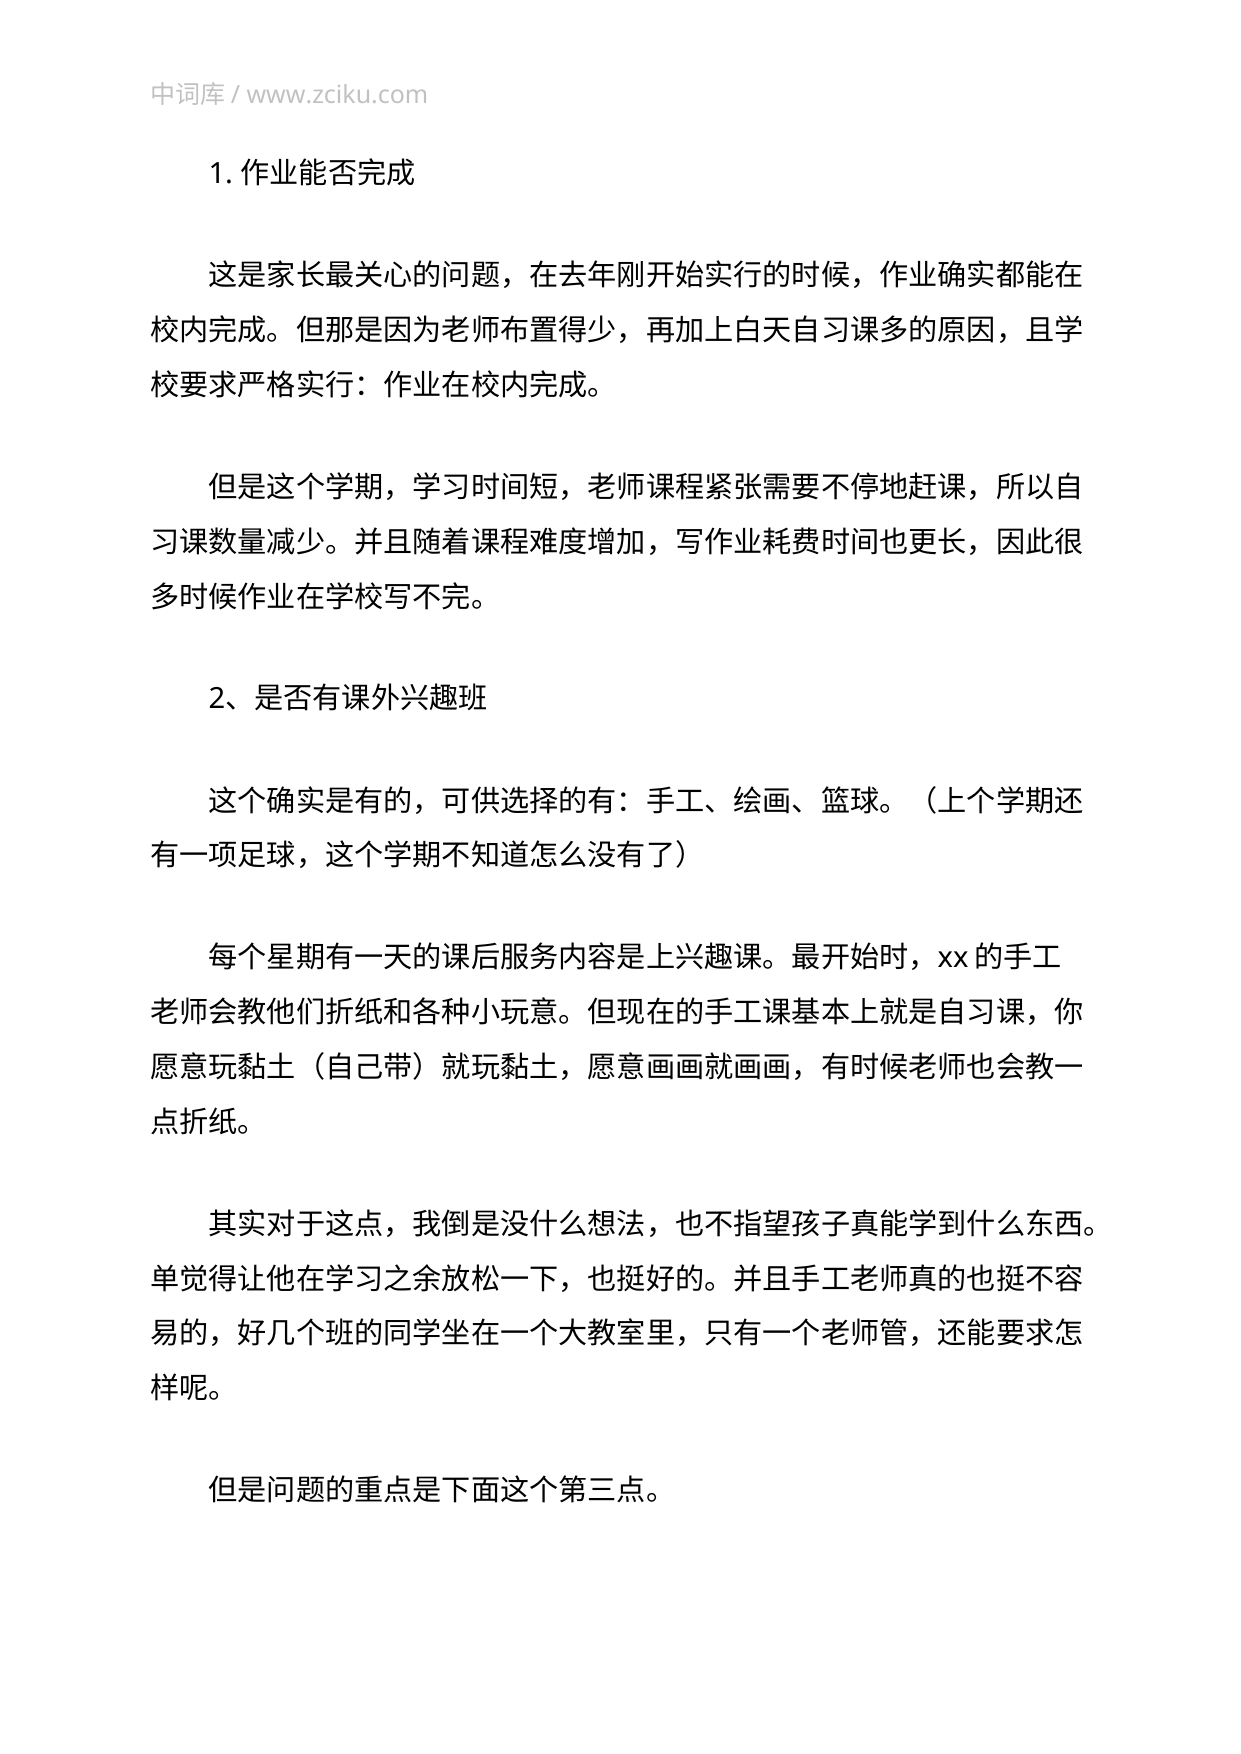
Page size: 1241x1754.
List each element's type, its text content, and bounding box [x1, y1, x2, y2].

text 2、是否有课外兴趣班 [150, 675, 1090, 717]
text 其实对于这点，我倒是没什么想法，也不指望孩子真能学到什么东西。单觉得让他在学习之余放松一下，也挺好的。并且手工老师真的也挺不容易的，好几个班的同学坐在一个大教室里，只有一个老师管，还能要求怎样呢。 [150, 1200, 1090, 1407]
text 这是家长最关心的问题，在去年刚开始实行的时候，作业确实都能在校内完成。但那是因为老师布置得少，再加上白天自习课多的原因，且学校要求严格实行：作业在校内完成。 [150, 252, 1090, 404]
text 1. 作业能否完成 [150, 150, 1090, 192]
text 每个星期有一天的课后服务内容是上兴趣课。最开始时，xx的手工老师会教他们折纸和各种小玩意。但现在的手工课基本上就是自习课，你愿意玩黏土（自己带）就玩黏土，愿意画画就画画，有时候老师也会教一点折纸。 [150, 934, 1090, 1141]
text 但是问题的重点是下面这个第三点。 [150, 1467, 1090, 1509]
text 但是这个学期，学习时间短，老师课程紧张需要不停地赶课，所以自习课数量减少。并且随着课程难度增加，写作业耗费时间也更长，因此很多时候作业在学校写不完。 [150, 463, 1090, 616]
text 这个确实是有的，可供选择的有：手工、绘画、篮球。（上个学期还有一项足球，这个学期不知道怎么没有了） [150, 777, 1090, 874]
